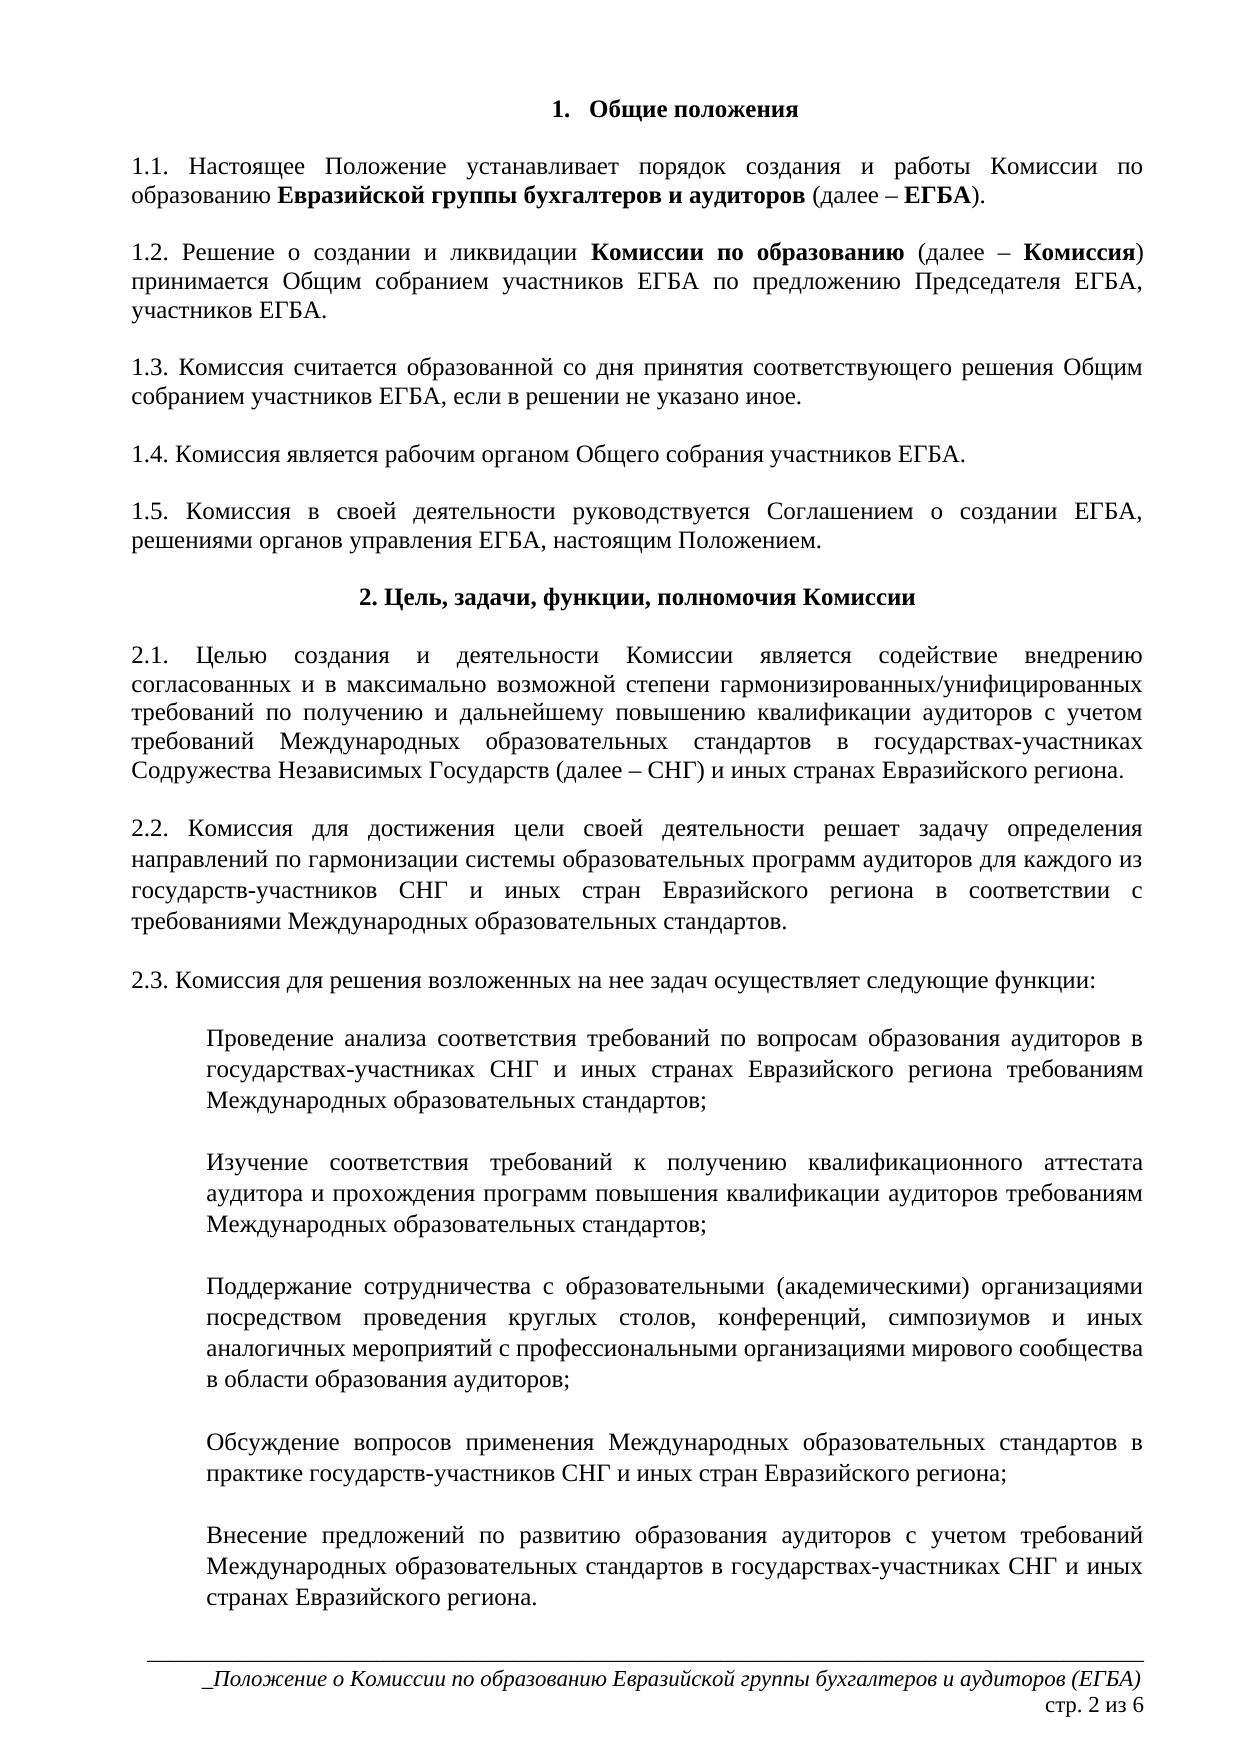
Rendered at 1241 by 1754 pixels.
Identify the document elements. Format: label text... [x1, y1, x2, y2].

list Общие положения [206, 94, 1144, 122]
list Обсуждение вопросов применения Международных образовательных стандартов в практике государств-участников СНГ и иных стран Евразийского региона; [206, 1427, 1144, 1486]
list Внесение предложений по развитию образования аудиторов с учетом требований Международных образовательных стандартов в государствах-участниках СНГ и иных странах Евразийского региона. [206, 1520, 1144, 1611]
text 1.5. Комиссия в своей деятельности руководствуется Соглашением о создании ЕГБА, решениями органов управления ЕГБА, настоящим Положением. [131, 496, 1144, 554]
text 1.1. Настоящее Положение устанавливает порядок создания и работы Комиссии по образованию Евразийской группы бухгалтеров и аудиторов (далее – ЕГБА). [131, 151, 1144, 209]
text 2.1. Целью создания и деятельности Комиссии является содействие внедрению согласованных и в максимально возможной степени гармонизированных/унифицированных требований по получению и дальнейшему повышению квалификации аудиторов с учетом требований Международных образовательных стандартов в государствах-участниках Содружества Независимых Государств (далее – СНГ) и иных странах Евразийского региона. [131, 640, 1144, 784]
list Поддержание сотрудничества с образовательными (академическими) организациями посредством проведения круглых столов, конференций, симпозиумов и иных аналогичных мероприятий с профессиональными организациями мирового сообщества в области образования аудиторов; [206, 1271, 1144, 1393]
text 1.3. Комиссия считается образованной со дня принятия соответствующего решения Общим собранием участников ЕГБА, если в решении не указано иное. [131, 352, 1144, 410]
text 2.2. Комиссия для достижения цели своей деятельности решает задачу определения направлений по гармонизации системы образовательных программ аудиторов для каждого из государств-участников СНГ и иных стран Евразийского региона в соответствии с требованиями Международных образовательных стандартов. [131, 813, 1144, 934]
list Проведение анализа соответствия требований по вопросам образования аудиторов в государствах-участниках СНГ и иных странах Евразийского региона требованиям Международных образовательных стандартов; [206, 1023, 1144, 1114]
text 2.3. Комиссия для решения возложенных на нее задач осуществляет следующие функции: [131, 966, 1144, 994]
text 1.2. Решение о создании и ликвидации Комиссии по образованию (далее – Комиссия) принимается Общим собранием участников ЕГБА по предложению Председателя ЕГБА, участников ЕГБА. [131, 237, 1144, 324]
list Изучение соответствия требований к получению квалификационного аттестата аудитора и прохождения программ повышения квалификации аудиторов требованиям Международных образовательных стандартов; [206, 1147, 1144, 1238]
text 2. Цель, задачи, функции, полномочия Комиссии [131, 582, 1144, 611]
text 1.4. Комиссия является рабочим органом Общего собрания участников ЕГБА. [131, 439, 1144, 467]
